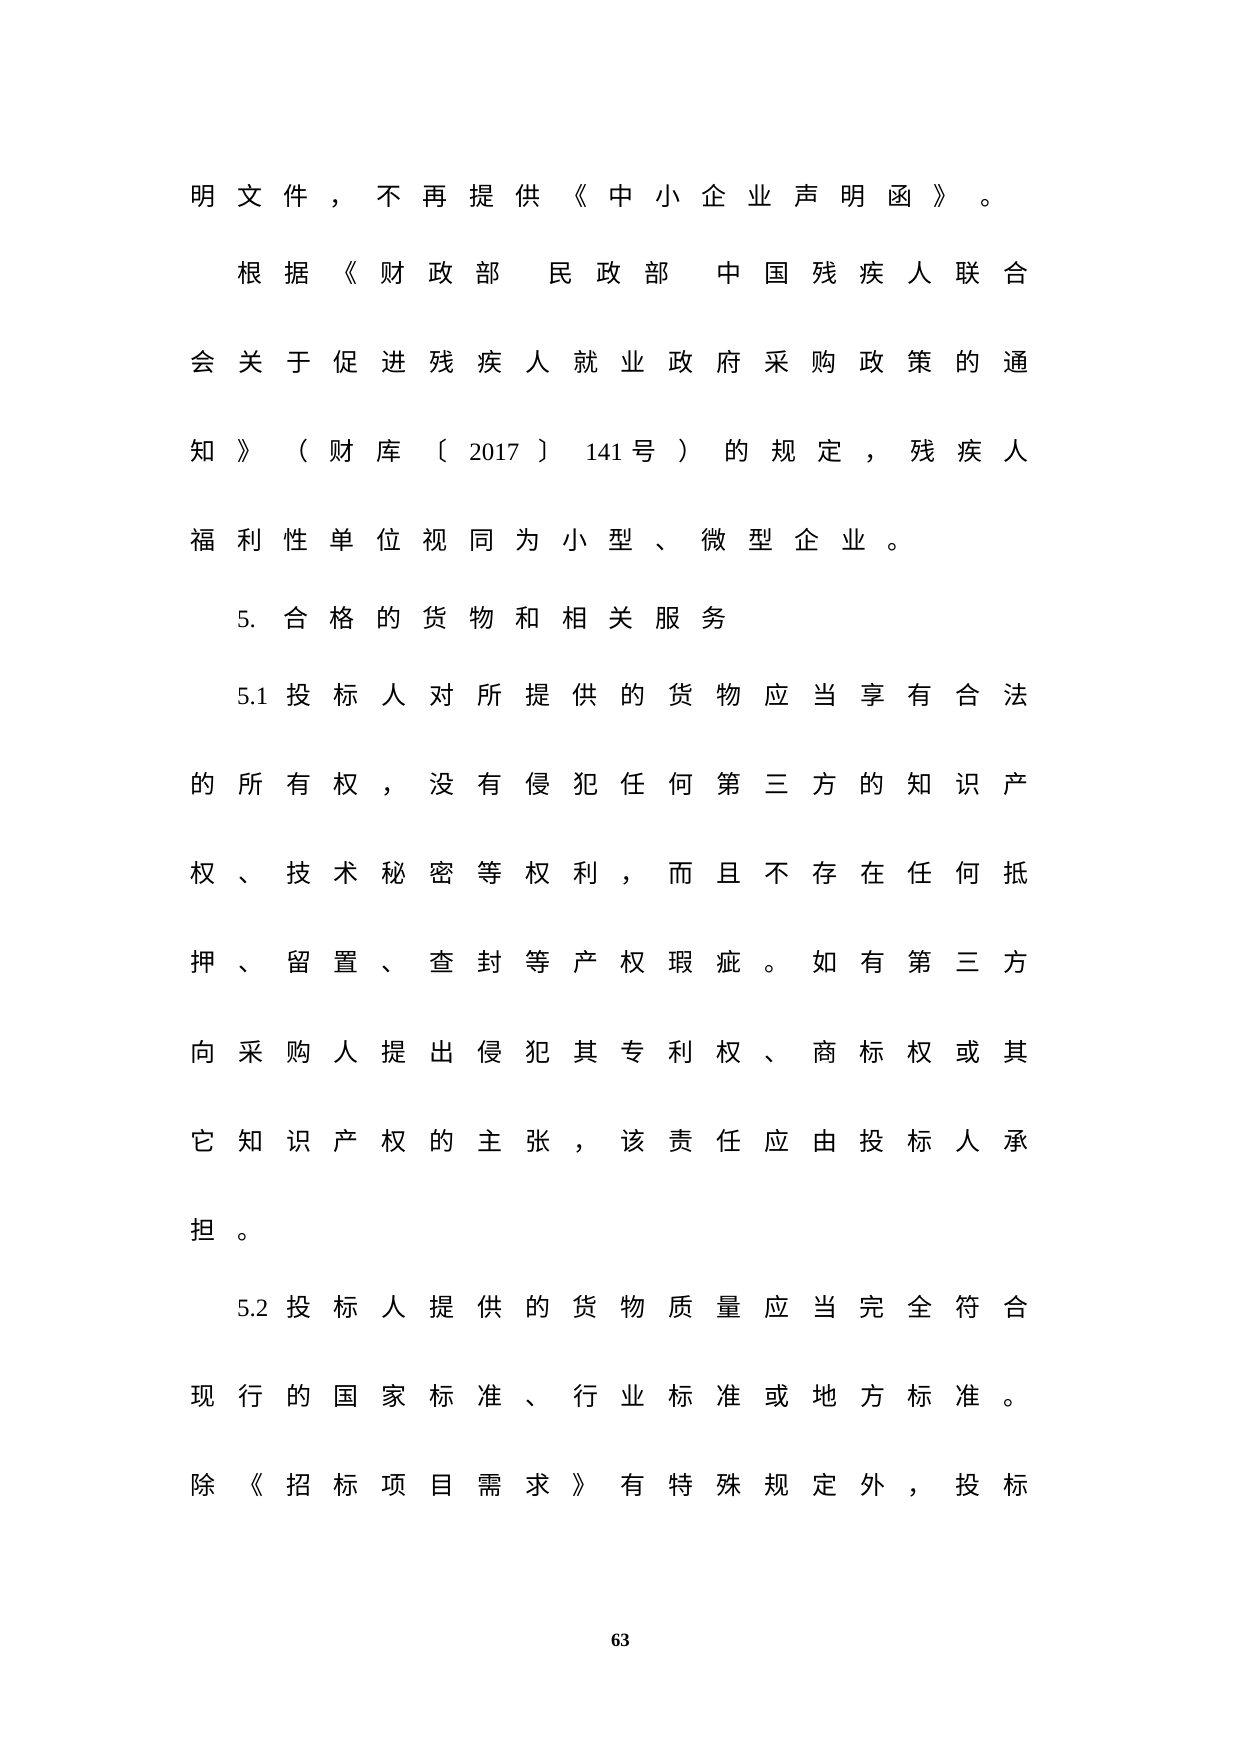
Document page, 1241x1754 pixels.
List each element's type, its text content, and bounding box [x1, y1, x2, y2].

text 根据《财政部 民政部 中国残疾人联合会关于促进残疾人就业政府采购政策的通知》（财库〔2017〕141号）的规定，残疾人福利性单位视同为小型、微型企业。 [190, 242, 1050, 568]
text 5.1 投标人对所提供的货物应当享有合法的所有权，没有侵犯任何第三方的知识产权、技术秘密等权利，而且不存在任何抵押、留置、查封等产权瑕疵。如有第三方向采购人提出侵犯其专利权、商标权或其它知识产权的主张，该责任应由投标人承担。 [190, 664, 1050, 1258]
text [190, 164, 1050, 224]
text 5. 合格的货物和相关服务 [190, 587, 1050, 646]
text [190, 1276, 1050, 1513]
